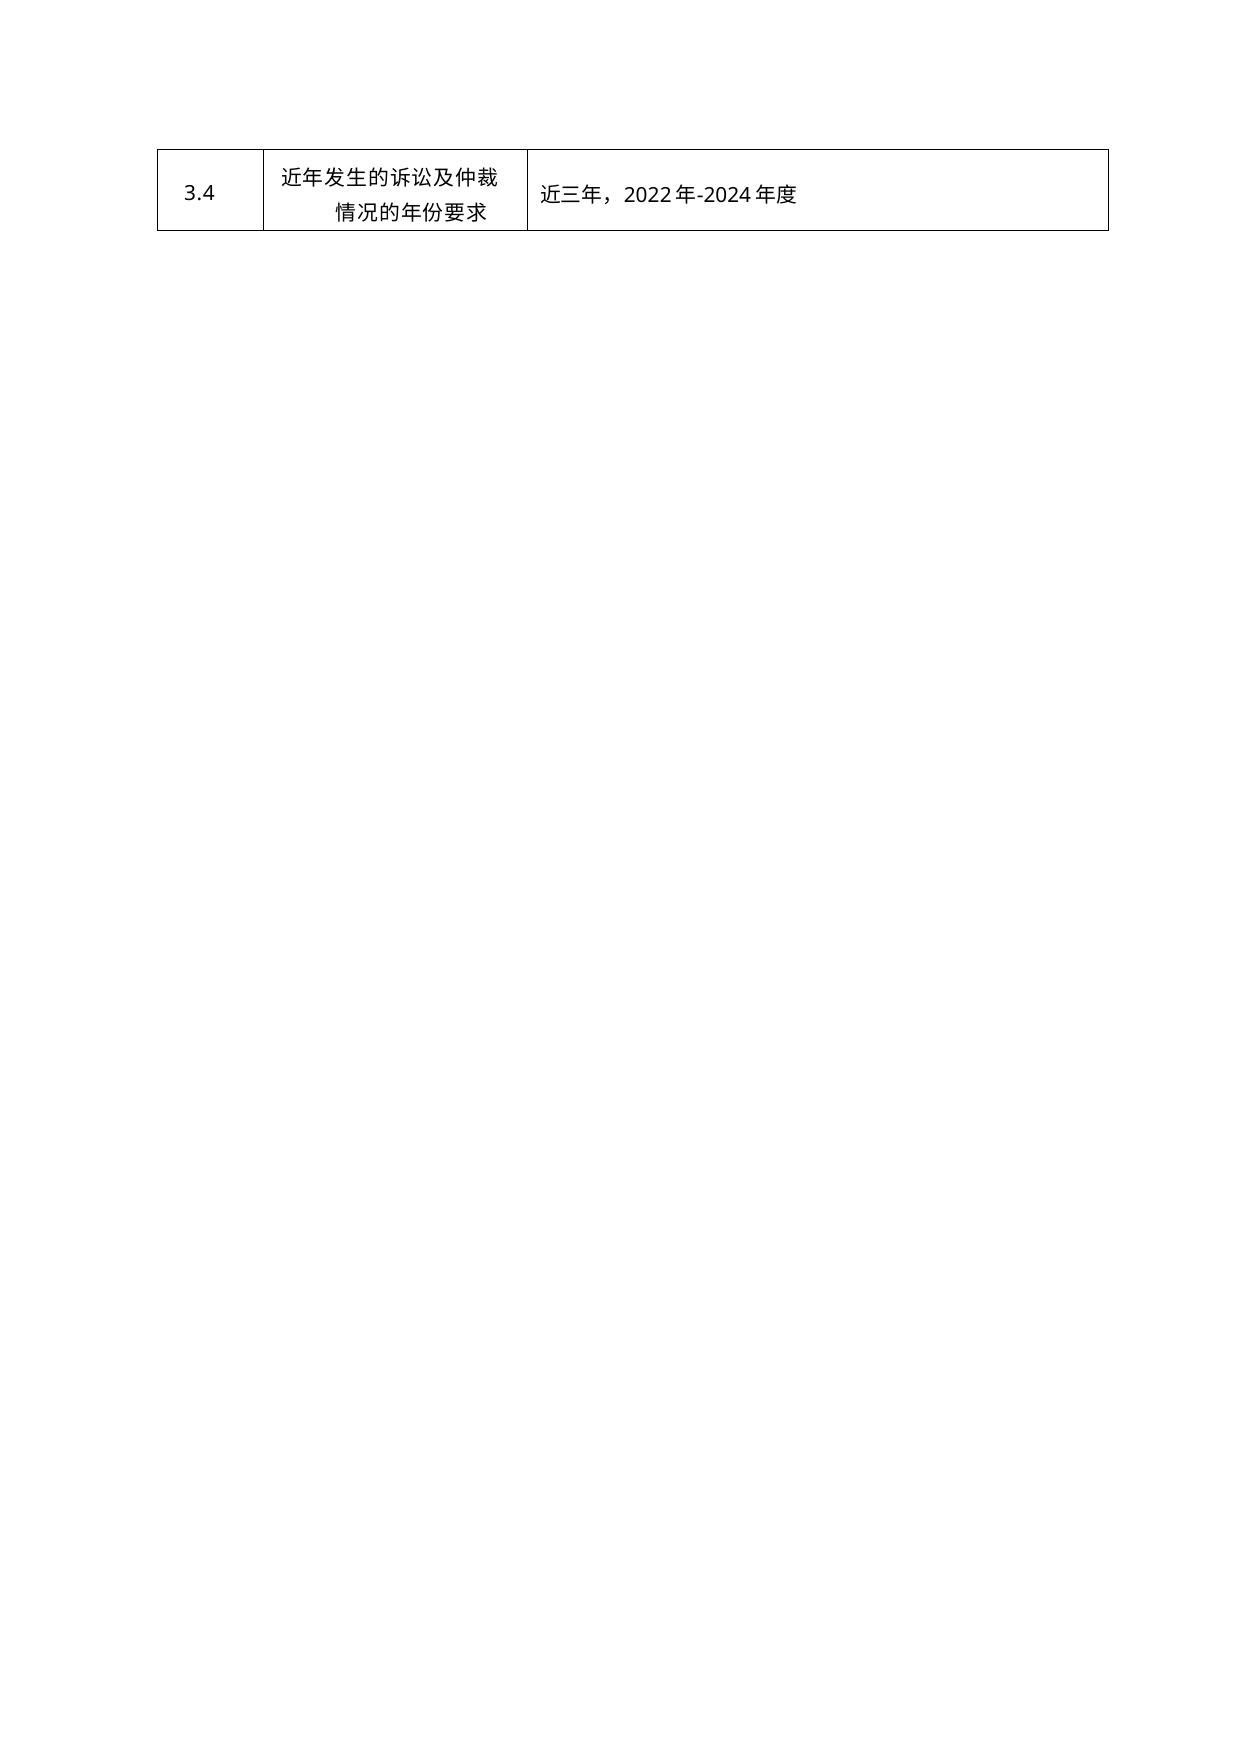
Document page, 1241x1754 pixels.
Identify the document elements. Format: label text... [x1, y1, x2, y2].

table_cell 近三年，2022年-2024年度 [528, 150, 1108, 230]
table_cell 3.4 [158, 150, 263, 230]
table_cell 近年发生的诉讼及仲裁情况的年份要求 [264, 150, 527, 230]
